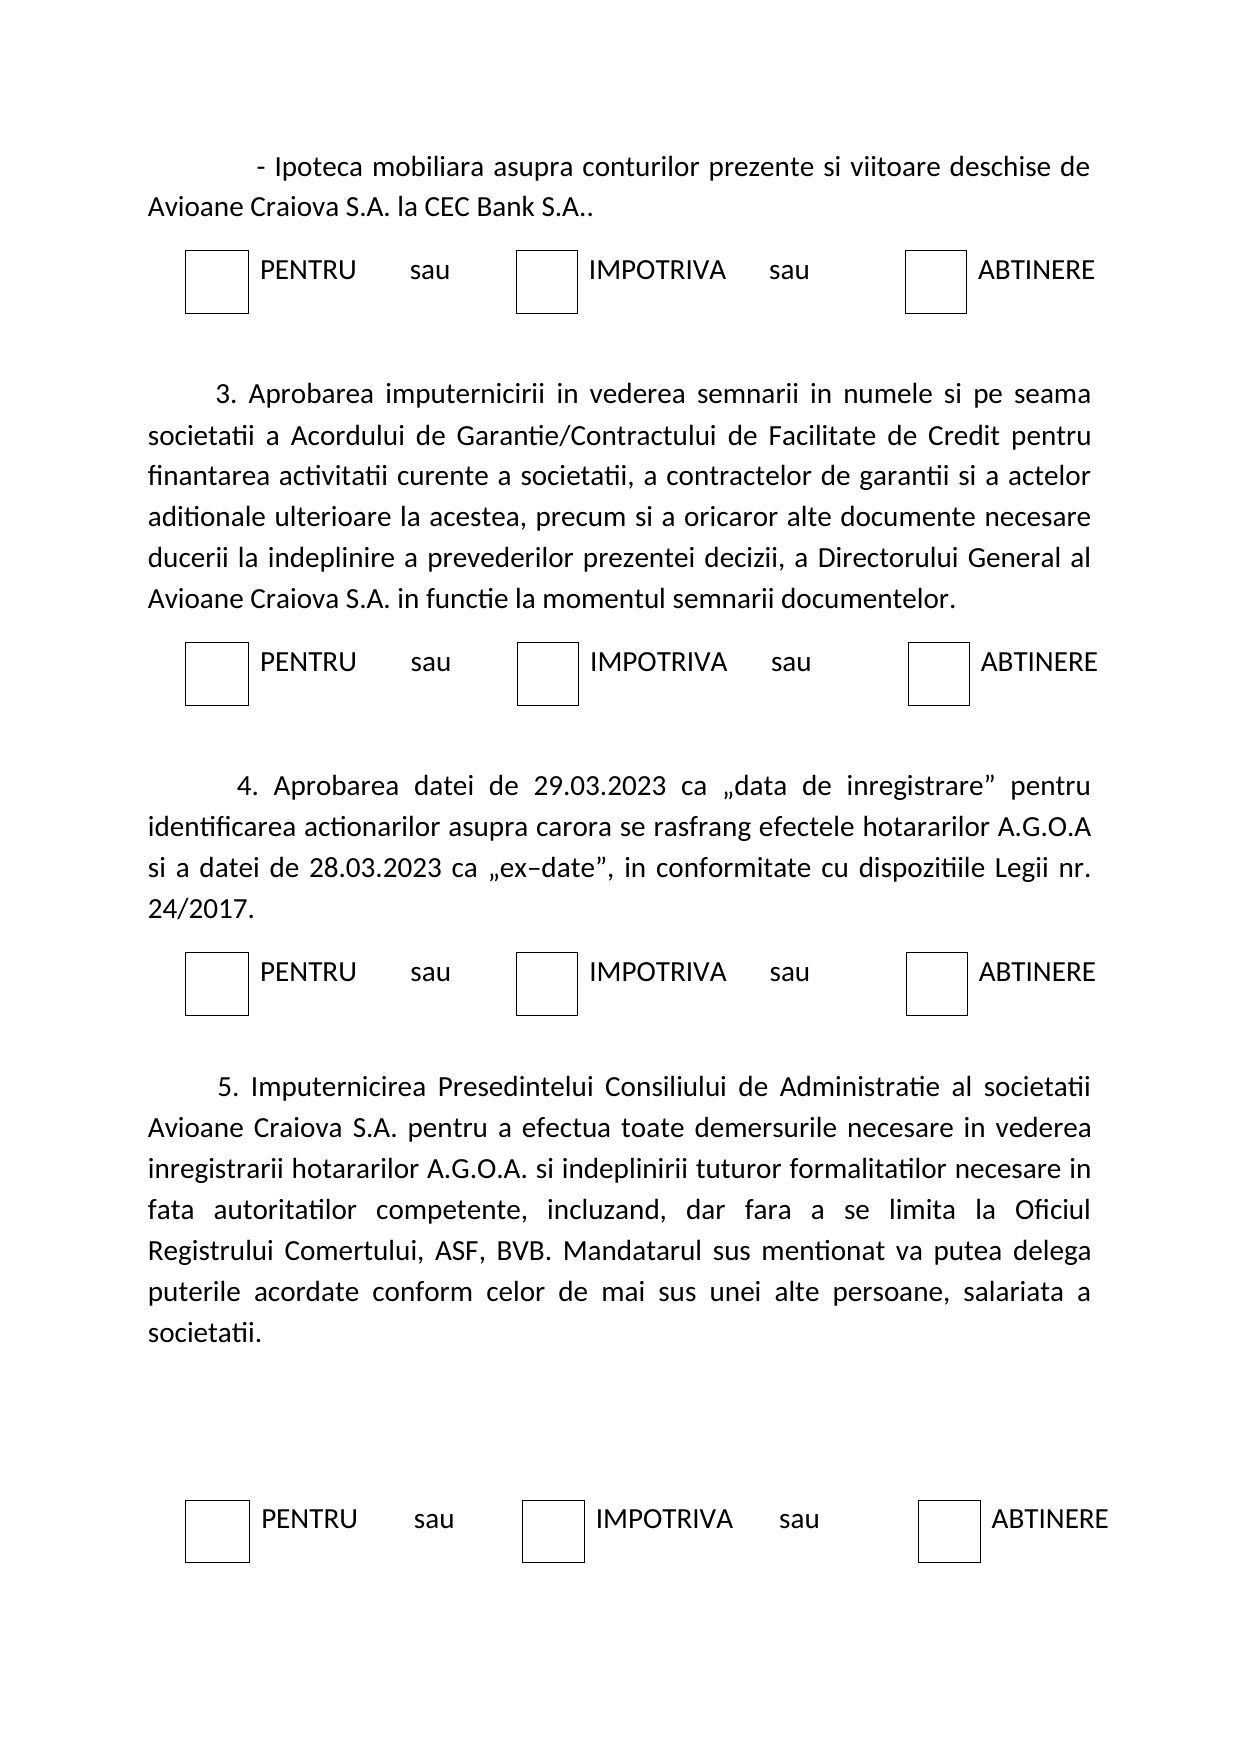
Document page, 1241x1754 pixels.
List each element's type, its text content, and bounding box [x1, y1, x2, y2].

table_header PENTRU [249, 250, 398, 313]
table_header PENTRU [249, 952, 399, 1014]
table_header IMPOTRIVA [578, 952, 758, 1014]
table_header ABTINERE [967, 250, 1109, 313]
table_header [186, 1501, 249, 1562]
table_header ABTINERE [968, 952, 1110, 1014]
text 4. Aprobarea datei de 29.03.2023 ca „data de inregistrare” pentru identificarea actionarilor asupra carora se rasfrang efectele hotararilor A.G.O.A si a datei de 28.03.2023 ca „ex–date”, in conformitate cu dispozitiile Legii nr. 24/2017. [148, 767, 1093, 926]
table_header [186, 953, 248, 1014]
table_header sau [399, 952, 516, 1014]
text 3. Aprobarea imputernicirii in vederea semnarii in numele si pe seama societatii a Acordului de Garantie/Contractului de Facilitate de Credit pentru finantarea activitatii curente a societatii, a contractelor de garantii si a actelor aditionale ulterioare la acestea, precum si a oricaror alte documente necesare ducerii la indeplinire a prevederilor prezentei decizii, a Directorului General al Avioane Craiova S.A. in functie la momentul semnarii documentelor. [148, 376, 1093, 616]
table_header PENTRU [250, 1500, 402, 1562]
table_header PENTRU [249, 642, 399, 704]
table_header sau [758, 250, 905, 313]
table_header [906, 251, 966, 313]
table_header [186, 251, 248, 313]
table_header sau [758, 952, 906, 1014]
table_header [523, 1501, 584, 1562]
text 5. Imputernicirea Presedintelui Consiliului de Administratie al societatii Avioane Craiova S.A. pentru a efectua toate demersurile necesare in vederea inregistrarii hotararilor A.G.O.A. si indeplinirii tuturor formalitatilor necesare in fata autoritatilor competente, incluzand, dar fara a se limita la Oficiul Registrului Comertului, ASF, BVB. Mandatarul sus mentionat va putea delega puterile acordate conform celor de mai sus unei alte persoane, salariata a societatii. [148, 1068, 1093, 1350]
table_header sau [768, 1500, 918, 1562]
table_header IMPOTRIVA [578, 250, 758, 313]
table_header sau [760, 642, 908, 704]
table_header sau [399, 642, 517, 704]
table_header [919, 1501, 980, 1562]
table_header [907, 953, 967, 1014]
text - Ipoteca mobiliara asupra conturilor prezente si viitoare deschise de Avioane Craiova S.A. la CEC Bank S.A.. [148, 148, 1093, 224]
table_header [517, 251, 577, 313]
table_header [517, 953, 577, 1014]
table_header sau [398, 250, 516, 313]
table_header [518, 643, 578, 704]
table_header ABTINERE [981, 1500, 1125, 1562]
table_header ABTINERE [970, 642, 1112, 704]
table_header [186, 643, 248, 704]
table_header [909, 643, 969, 704]
table_header IMPOTRIVA [579, 642, 759, 704]
table_header IMPOTRIVA [585, 1500, 768, 1562]
table_header sau [403, 1500, 522, 1562]
